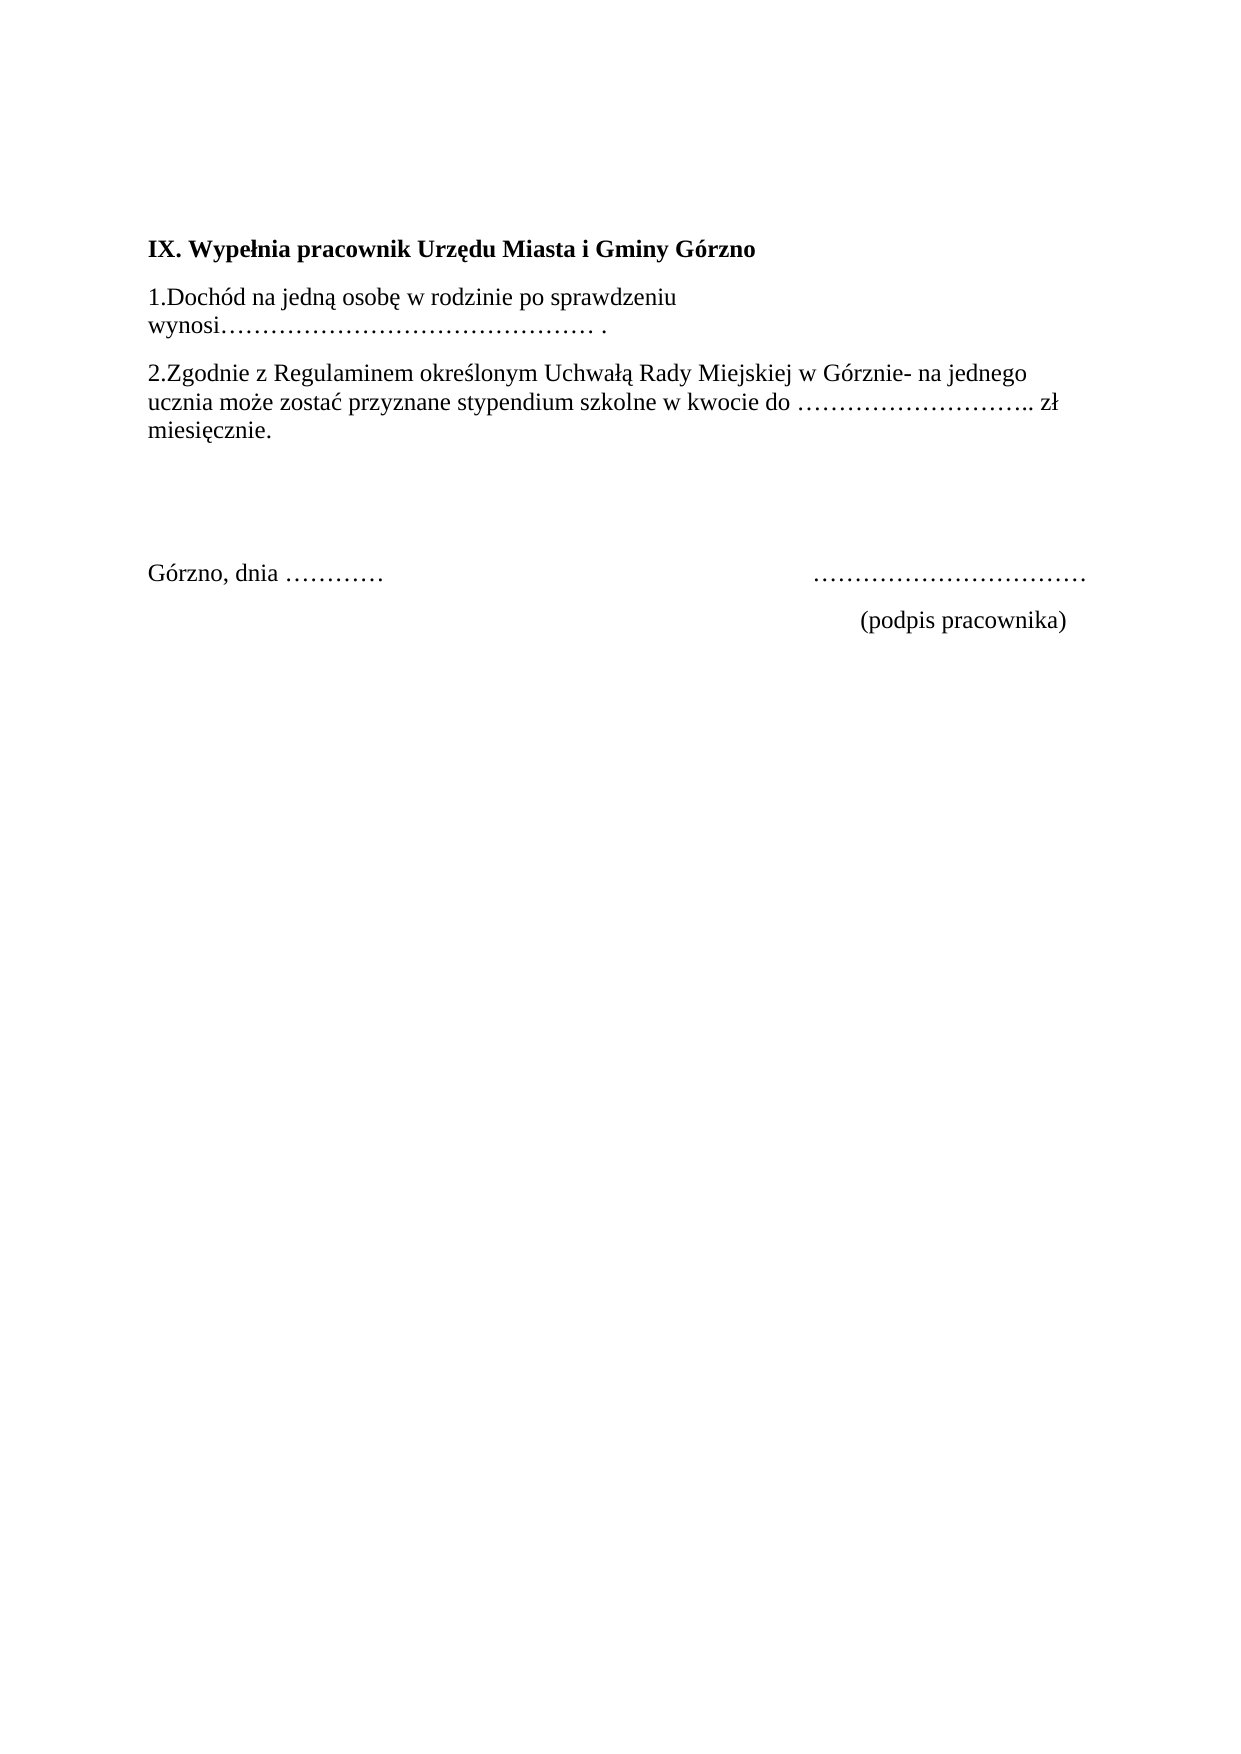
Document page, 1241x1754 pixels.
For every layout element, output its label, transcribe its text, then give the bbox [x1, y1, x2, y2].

text IX. Wypełnia pracownik Urzędu Miasta i Gminy Górzno [148, 234, 1093, 263]
text 2.Zgodnie z Regulaminem określonym Uchwałą Rady Miejskiej w Górznie- na jednego ucznia może zostać przyznane stypendium szkolne w kwocie do ……………………….. zł miesięcznie. [148, 358, 1093, 444]
text (podpis pracownika) [148, 606, 1093, 634]
text Górzno, dnia ………… …………………………… [148, 558, 1093, 587]
text 1.Dochód na jedną osobę w rodzinie po sprawdzeniu wynosi……………………………………… . [148, 282, 1093, 339]
